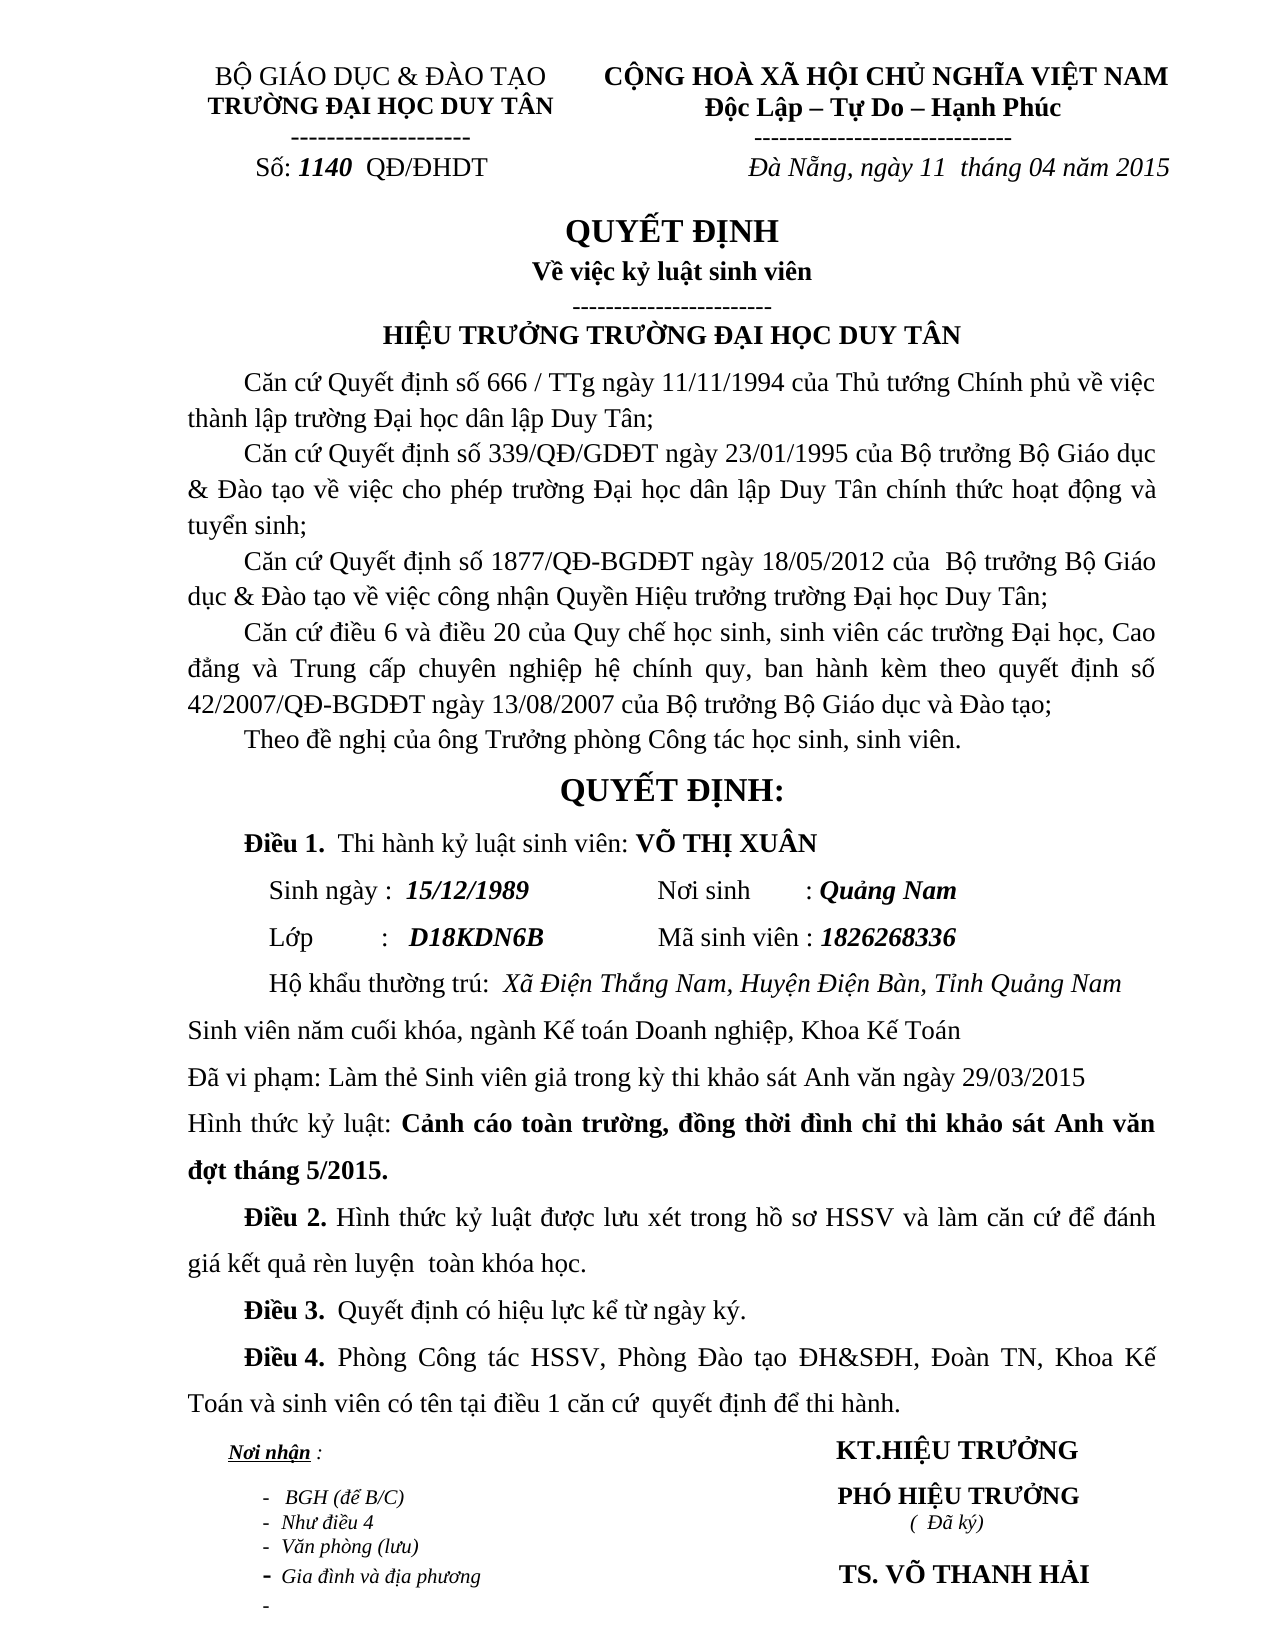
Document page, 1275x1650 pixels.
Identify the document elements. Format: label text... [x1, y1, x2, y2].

text Căn cứ Quyết định số 339/QĐ/GDĐT ngày 23/01/1995 của Bộ trưởng Bộ Giáo dục & Đào tạo về việc cho phép trường Đại học dân lập Duy Tân chính thức hoạt động và tuyển sinh; [187, 438, 1156, 540]
text Điều 3. Quyết định có hiệu lực kể từ ngày ký. [187, 1294, 1156, 1325]
text Lớp : D18KDN6B Mã sinh viên : 1826268336 [187, 921, 1156, 952]
subtitle Về việc kỷ luật sinh viên [187, 255, 1156, 286]
text Căn cứ Quyết định số 666 / TTg ngày 11/11/1994 của Thủ tướng Chính phủ về việc thành lập trường Đại học dân lập Duy Tân; [187, 366, 1156, 433]
text QUYẾT ĐỊNH [187, 211, 1156, 249]
table_header CỘNG HOÀ XÃ HỘI CHỦ NGHĨA VIỆT NAM Độc Lập – Tự Do – Hạnh Phúc ------------------------------- Đà Nẵng, ngày 11 tháng 04 năm 2015 [585, 60, 1181, 211]
text Hộ khẩu thường trú: Xã Điện Thắng Nam, Huyện Điện Bàn, Tỉnh Quảng Nam [187, 968, 1156, 999]
subtitle QUYẾT ĐỊNH: [187, 770, 1156, 808]
text Điều 4. Phòng Công tác HSSV, Phòng Đào tạo ĐH&SĐH, Đoàn TN, Khoa Kế Toán và sinh viên có tên tại điều 1 căn cứ quyết định để thi hành. [187, 1341, 1156, 1419]
text Sinh viên năm cuối khóa, ngành Kế toán Doanh nghiệp, Khoa Kế Toán [187, 1014, 1156, 1045]
list Như điều 4 ( Đã ký) [262, 1510, 1156, 1534]
table_header BỘ GIÁO DỤC & ĐÀO TẠO TRƯỜNG ĐẠI HỌC DUY TÂN -------------------- Số: 1140 QĐ/ĐHDT [176, 60, 585, 211]
text Nơi nhận : KT.HIỆU TRƯỞNG [187, 1434, 1156, 1465]
list Văn phòng (lưu) [262, 1534, 1156, 1558]
text Điều 1. Thi hành kỷ luật sinh viên: VÕ THỊ XUÂN [187, 828, 1156, 859]
text Theo đề nghị của ông Trưởng phòng Công tác học sinh, sinh viên. [187, 723, 1156, 754]
text Căn cứ điều 6 và điều 20 của Quy chế học sinh, sinh viên các trường Đại học, Cao đẳng và Trung cấp chuyên nghiệp hệ chính quy, ban hành kèm theo quyết định số 42/2007/QĐ-BGDĐT ngày 13/08/2007 của Bộ trưởng Bộ Giáo dục và Đào tạo; [187, 616, 1156, 719]
text Sinh ngày : 15/12/1989 Nơi sinh : Quảng Nam [187, 874, 1156, 905]
text Điều 2. Hình thức kỷ luật được lưu xét trong hồ sơ HSSV và làm căn cứ để đánh giá kết quả rèn luyện toàn khóa học. [187, 1201, 1156, 1279]
text ------------------------ [187, 291, 1156, 319]
text Đã vi phạm: Làm thẻ Sinh viên giả trong kỳ thi khảo sát Anh văn ngày 29/03/2015 [187, 1061, 1156, 1092]
text - BGH (để B/C) PHÓ HIỆU TRƯỞNG [187, 1481, 1156, 1510]
subtitle HIỆU TRƯỞNG TRƯỜNG ĐẠI HỌC DUY TÂN [187, 319, 1156, 351]
list Gia đình và địa phương TS. VÕ THANH HẢI [262, 1558, 1156, 1589]
text Căn cứ Quyết định số 1877/QĐ-BGDĐT ngày 18/05/2012 của Bộ trưởng Bộ Giáo dục & Đào tạo về việc công nhận Quyền Hiệu trưởng trường Đại học Duy Tân; [187, 545, 1156, 612]
text Hình thức kỷ luật: Cảnh cáo toàn trường, đồng thời đình chỉ thi khảo sát Anh văn đợt tháng 5/2015. [187, 1108, 1156, 1185]
